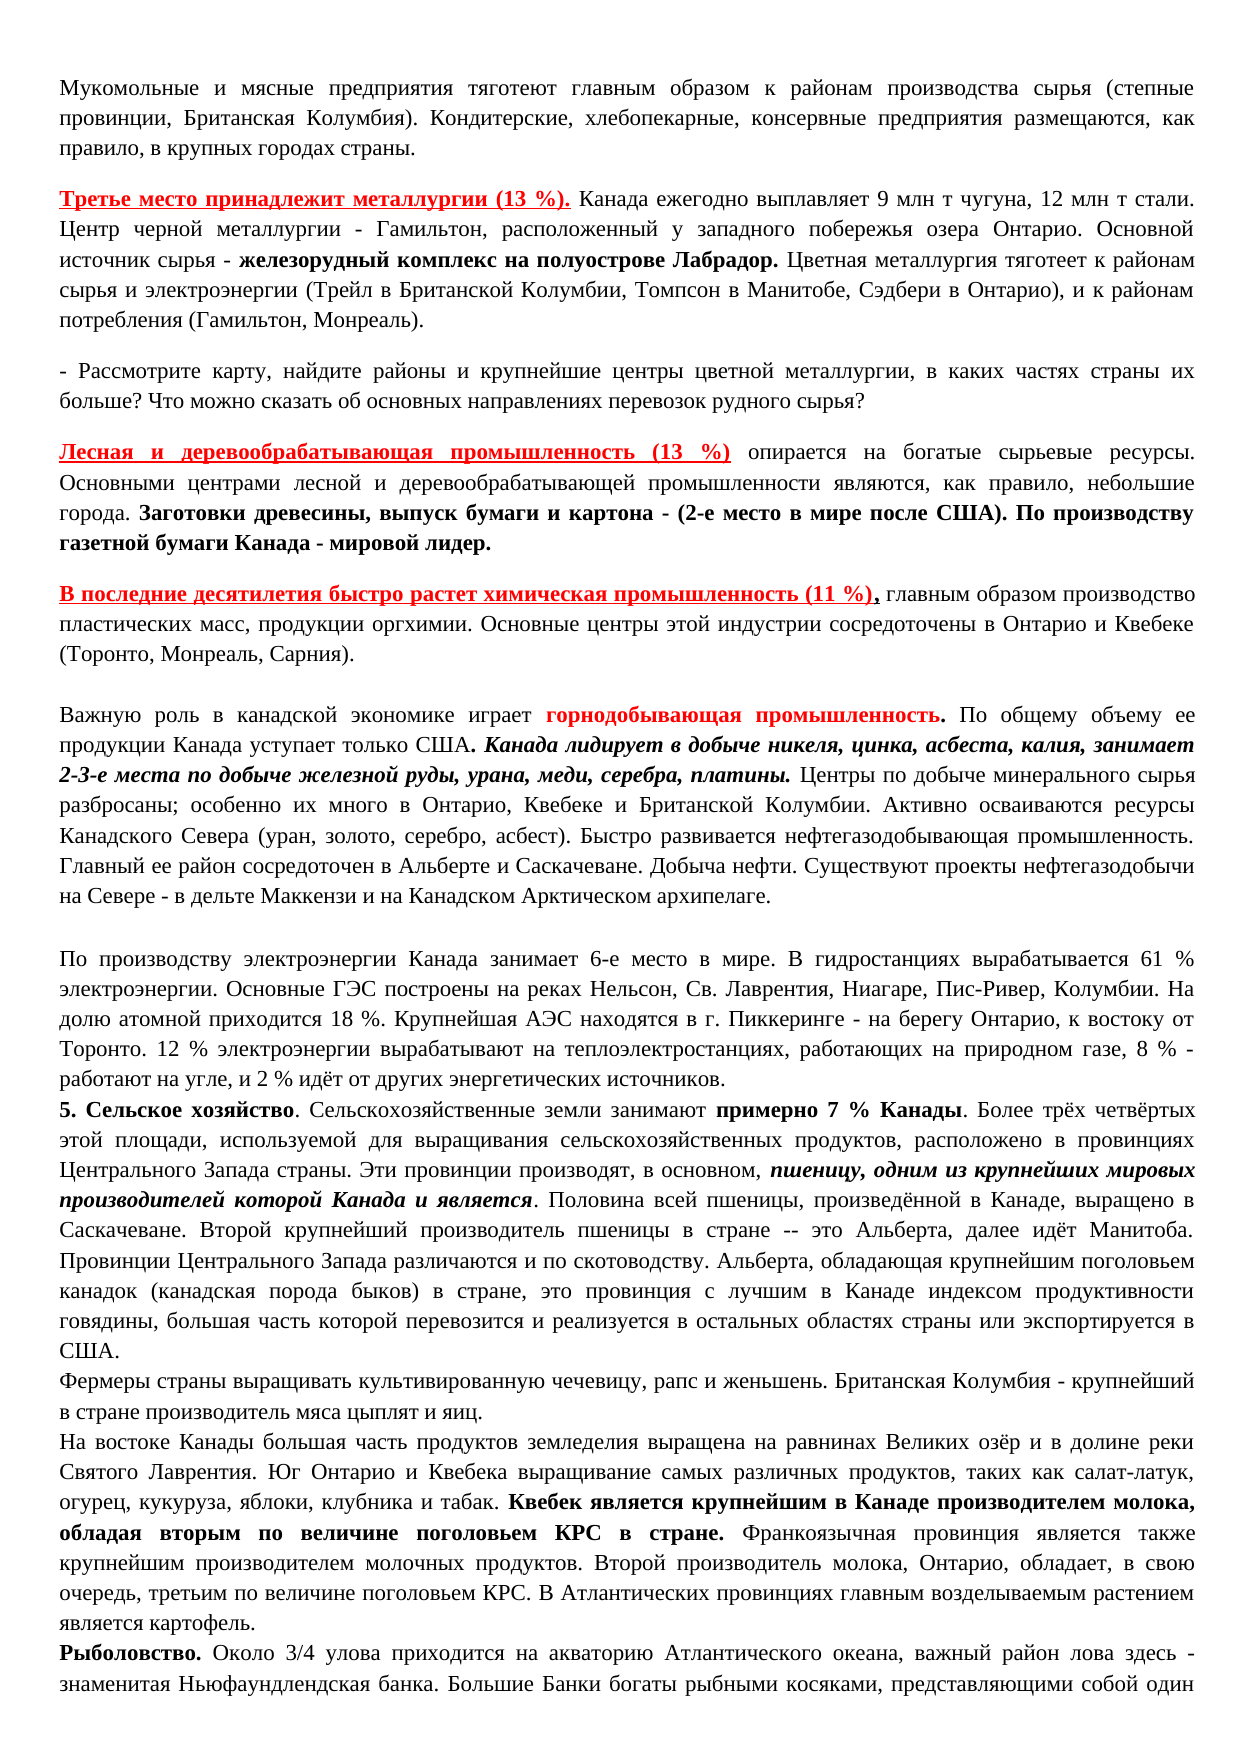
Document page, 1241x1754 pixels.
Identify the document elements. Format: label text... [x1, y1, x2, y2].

text Важную роль в канадской экономике играет горнодобывающая промышленность. По общему объему ее продукции Канада уступает только США. Канада лидирует в добыче никеля, цинка, асбеста, калия, занимает 2-3-е места по добыче железной руды, урана, меди, серебра, платины. Центры по добыче минерального сырья разбросаны; особенно их много в Онтарио, Квебеке и Британской Колумбии. Активно осваиваются ресурсы Канадского Севера (уран, золото, серебро, асбест). Быстро развивается нефтегазодобывающая промышленность. Главный ее район сосредоточен в Альберте и Саскачеване. Добыча нефти. Существуют проекты нефтегазодобычи на Севере - в дельте Маккензи и на Канадском Арктическом архипелаге. [59, 701, 1196, 908]
text Лесная и деревообрабатывающая промышленность (13 %) опирается на богатые сырьевые ресурсы. Основными центрами лесной и деревообрабатывающей промышленности являются, как правило, небольшие города. Заготовки древесины, выпуск бумаги и картона - (2-е место в мире после США). По производству газетной бумаги Канада - мировой лидер. [59, 438, 1196, 555]
text 5. Сельское хозяйство. Сельскохозяйственные земли занимают примерно 7 % Канады. Более трёх четвёртых этой площади, используемой для выращивания сельскохозяйственных продуктов, расположено в провинциях Центрального Запада страны. Эти провинции производят, в основном, пшеницу, одним из крупнейших мировых производителей которой Канада и является. Половина всей пшеницы, произведённой в Канаде, выращено в Саскачеване. Второй крупнейший производитель пшеницы в стране -- это Альберта, далее идёт Манитоба. Провинции Центрального Запада различаются и по скотоводству. Альберта, обладающая крупнейшим поголовьем канадок (канадская порода быков) в стране, это провинция с лучшим в Канаде индексом продуктивности говядины, бoльшая часть которой перевозится и реализуется в остальных областях страны или экспортируется в США. [59, 1096, 1196, 1364]
text В последние десятилетия быстро растет химическая промышленность (11 %), главным образом производство пластических масс, продукции оргхимии. Основные центры этой индустрии сосредоточены в Онтарио и Квебеке (Торонто, Монреаль, Сарния). [59, 580, 1196, 667]
text Мукомольные и мясные предприятия тяготеют главным образом к районам производства сырья (степные провинции, Британская Колумбия). Кондитерские, хлебопекарные, консервные предприятия размещаются, как правило, в крупных городах страны. [59, 74, 1196, 161]
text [59, 1639, 1196, 1696]
text Третье место принадлежит металлургии (13 %). Канада ежегодно выплавляет 9 млн т чугуна, 12 млн т стали. Центр черной металлургии - Гамильтон, расположенный у западного побережья озера Онтарио. Основной источник сырья - железорудный комплекс на полуострове Лабрадор. Цветная металлургия тяготеет к районам сырья и электроэнергии (Трейл в Британской Колумбии, Томпсон в Манитобе, Сэдбери в Онтарио), и к районам потребления (Гамильтон, Монреаль). [59, 185, 1196, 332]
text - Рассмотрите карту, найдите районы и крупнейшие центры цветной металлургии, в каких частях страны их больше? Что можно сказать об основных направлениях перевозок рудного сырья? [59, 357, 1196, 414]
text На востоке Канады бoльшая часть продуктов земледелия выращена на равнинах Великих озёр и в долине реки Святого Лаврентия. Юг Онтарио и Квебека выращивание самых различных продуктов, таких как салат-латук, огурец, кукуруза, яблоки, клубника и табак. Квебек является крупнейшим в Канаде производителем молока, обладая вторым по величине поголовьем КРС в стране. Франкоязычная провинция является также крупнейшим производителем молочных продуктов. Второй производитель молока, Онтарио, обладает, в свою очередь, третьим по величине поголовьем КРС. В Атлантических провинциях главным возделываемым растением является картофель. [59, 1428, 1196, 1636]
text По производству электроэнергии Канада занимает 6-е место в мире. В гидростанциях вырабатывается 61 % электроэнергии. Основные ГЭС построены на реках Нельсон, Св. Лаврентия, Ниагаре, Пис-Ривер, Колумбии. На долю атомной приходится 18 %. Крупнейшая АЭС находятся в г. Пиккеринге - на берегу Онтарио, к востоку от Торонто. 12 % электроэнергии вырабатывают на теплоэлектростанциях, работающих на природном газе, 8 % - работают на угле, и 2 % идёт от других энергетических источников. [59, 944, 1196, 1092]
text Фермеры страны выращивать культивированную чечевицу, рапс и женьшень. Британская Колумбия - крупнейший в стране производитель мяса цыплят и яиц. [59, 1367, 1196, 1424]
